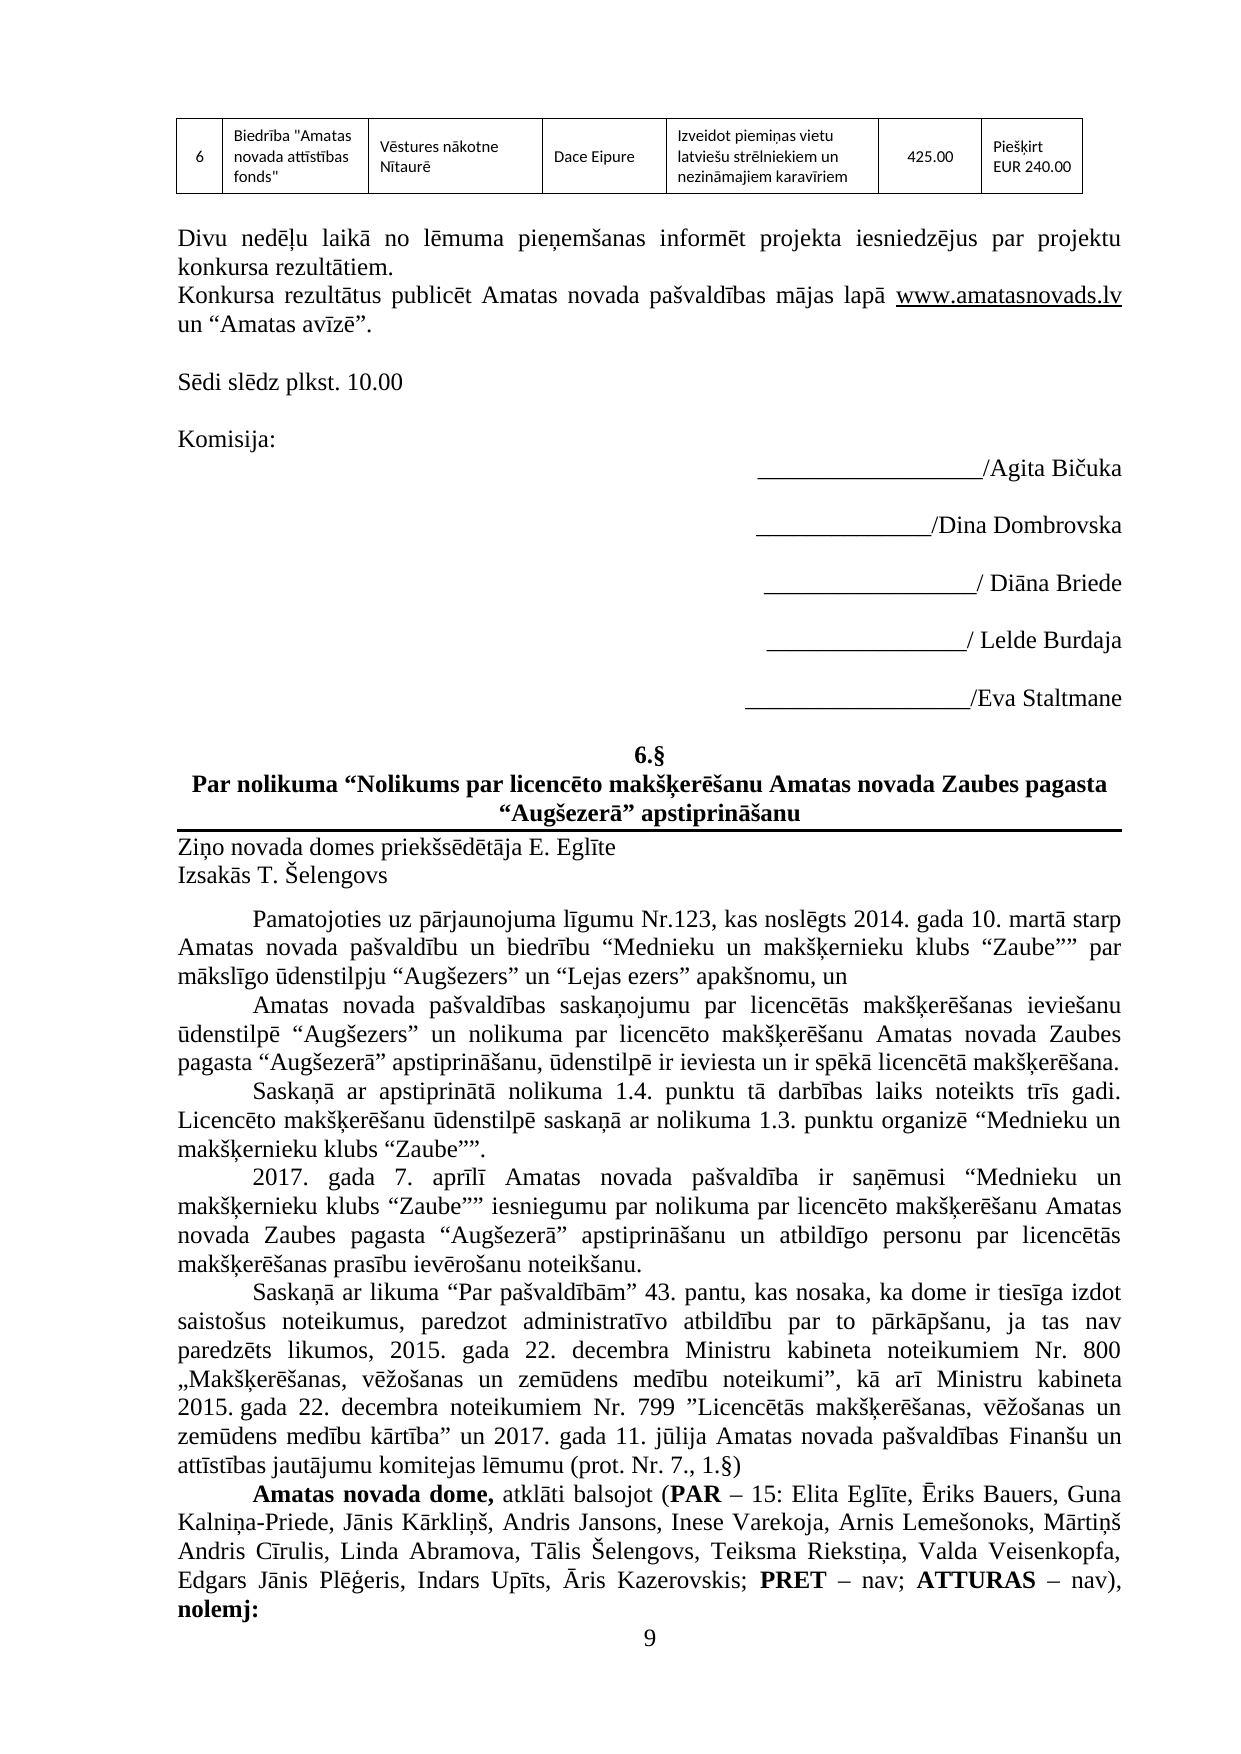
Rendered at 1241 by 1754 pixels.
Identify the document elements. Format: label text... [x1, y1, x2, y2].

text Pamatojoties uz pārjaunojuma līgumu Nr.123, kas noslēgts 2014. gada 10. martā starp Amatas novada pašvaldību un biedrību “Mednieku un makšķernieku klubs “Zaube”” par mākslīgo ūdenstilpju “Augšezers” un “Lejas ezers” apakšnomu, un [177, 904, 1122, 990]
text _________________/ Diāna Briede [177, 568, 1122, 597]
table_cell Dace Eipure [543, 119, 666, 193]
text Saskaņā ar apstiprinātā nolikuma 1.4. punktu tā darbības laiks noteikts trīs gadi. Licencēto makšķerēšanu ūdenstilpē saskaņā ar nolikuma 1.3. punktu organizē “Mednieku un makšķernieku klubs “Zaube””. [177, 1076, 1122, 1162]
text Amatas novada pašvaldības saskaņojumu par licencētās makšķerēšanas ieviešanu ūdenstilpē “Augšezers” un nolikuma par licencēto makšķerēšanu Amatas novada Zaubes pagasta “Augšezerā” apstiprināšanu, ūdenstilpē ir ieviesta un ir spēkā licencētā makšķerēšana. [177, 990, 1122, 1076]
text Divu nedēļu laikā no lēmuma pieņemšanas informēt projekta iesniedzējus par projektu konkursa rezultātiem. [177, 223, 1122, 280]
text Amatas novada dome, atklāti balsojot (PAR – 15: Elita Eglīte, Ēriks Bauers, Guna Kalniņa-Priede, Jānis Kārkliņš, Andris Jansons, Inese Varekoja, Arnis Lemešonoks, Mārtiņš Andris Cīrulis, Linda Abramova, Tālis Šelengovs, Teiksma Riekstiņa, Valda Veisenkopfa, Edgars Jānis Plēģeris, Indars Upīts, Āris Kazerovskis; PRET – nav; ATTURAS – nav), nolemj: [177, 1479, 1122, 1622]
text __________________/Eva Staltmane [177, 683, 1122, 712]
text ________________/ Lelde Burdaja [177, 625, 1122, 654]
table_cell Biedrība "Amatas novada attīstības fonds" [223, 119, 368, 193]
text 2017. gada 7. aprīlī Amatas novada pašvaldība ir saņēmusi “Mednieku un makšķernieku klubs “Zaube”” iesniegumu par nolikuma par licencēto makšķerēšanu Amatas novada Zaubes pagasta “Augšezerā” apstiprināšanu un atbildīgo personu par licencētās makšķerēšanas prasību ievērošanu noteikšanu. [177, 1162, 1122, 1277]
text __________________/Agita Bičuka [177, 453, 1122, 482]
text ______________/Dina Dombrovska [177, 510, 1122, 539]
text Izsakās T. Šelengovs [177, 861, 1122, 889]
text Par nolikuma “Nolikums par licencēto makšķerēšanu Amatas novada Zaubes pagasta “Augšezerā” apstiprināšanu [177, 769, 1122, 829]
text Konkursa rezultātus publicēt Amatas novada pašvaldības mājas lapā www.amatasnovads.lv un “Amatas avīzē”. [177, 280, 1122, 338]
text Ziņo novada domes priekšsēdētāja E. Eglīte [177, 832, 1122, 861]
table_cell Vēstures nākotne Nītaurē [369, 119, 542, 193]
table_cell 6 [177, 119, 222, 193]
table_cell Piešķirt EUR 240.00 [982, 119, 1082, 193]
table_cell 425.00 [879, 119, 981, 193]
table_cell Izveidot piemiņas vietu latviešu strēlniekiem un nezināmajiem karavīriem [667, 119, 878, 193]
text Komisija: [177, 424, 1122, 453]
text Saskaņā ar likuma “Par pašvaldībām” 43. pantu, kas nosaka, ka dome ir tiesīga izdot saistošus noteikumus, paredzot administratīvo atbildību par to pārkāpšanu, ja tas nav paredzēts likumos, 2015. gada 22. decembra Ministru kabineta noteikumiem Nr. 800 „Makšķerēšanas, vēžošanas un zemūdens medību noteikumi”, kā arī Ministru kabineta 2015. gada 22. decembra noteikumiem Nr. 799 ”Licencētās makšķerēšanas, vēžošanas un zemūdens medību kārtība” un 2017. gada 11. jūlija Amatas novada pašvaldības Finanšu un attīstības jautājumu komitejas lēmumu (prot. Nr. 7., 1.§) [177, 1277, 1122, 1479]
text Sēdi slēdz plkst. 10.00 [177, 367, 1122, 395]
text 6.§ [177, 740, 1122, 769]
